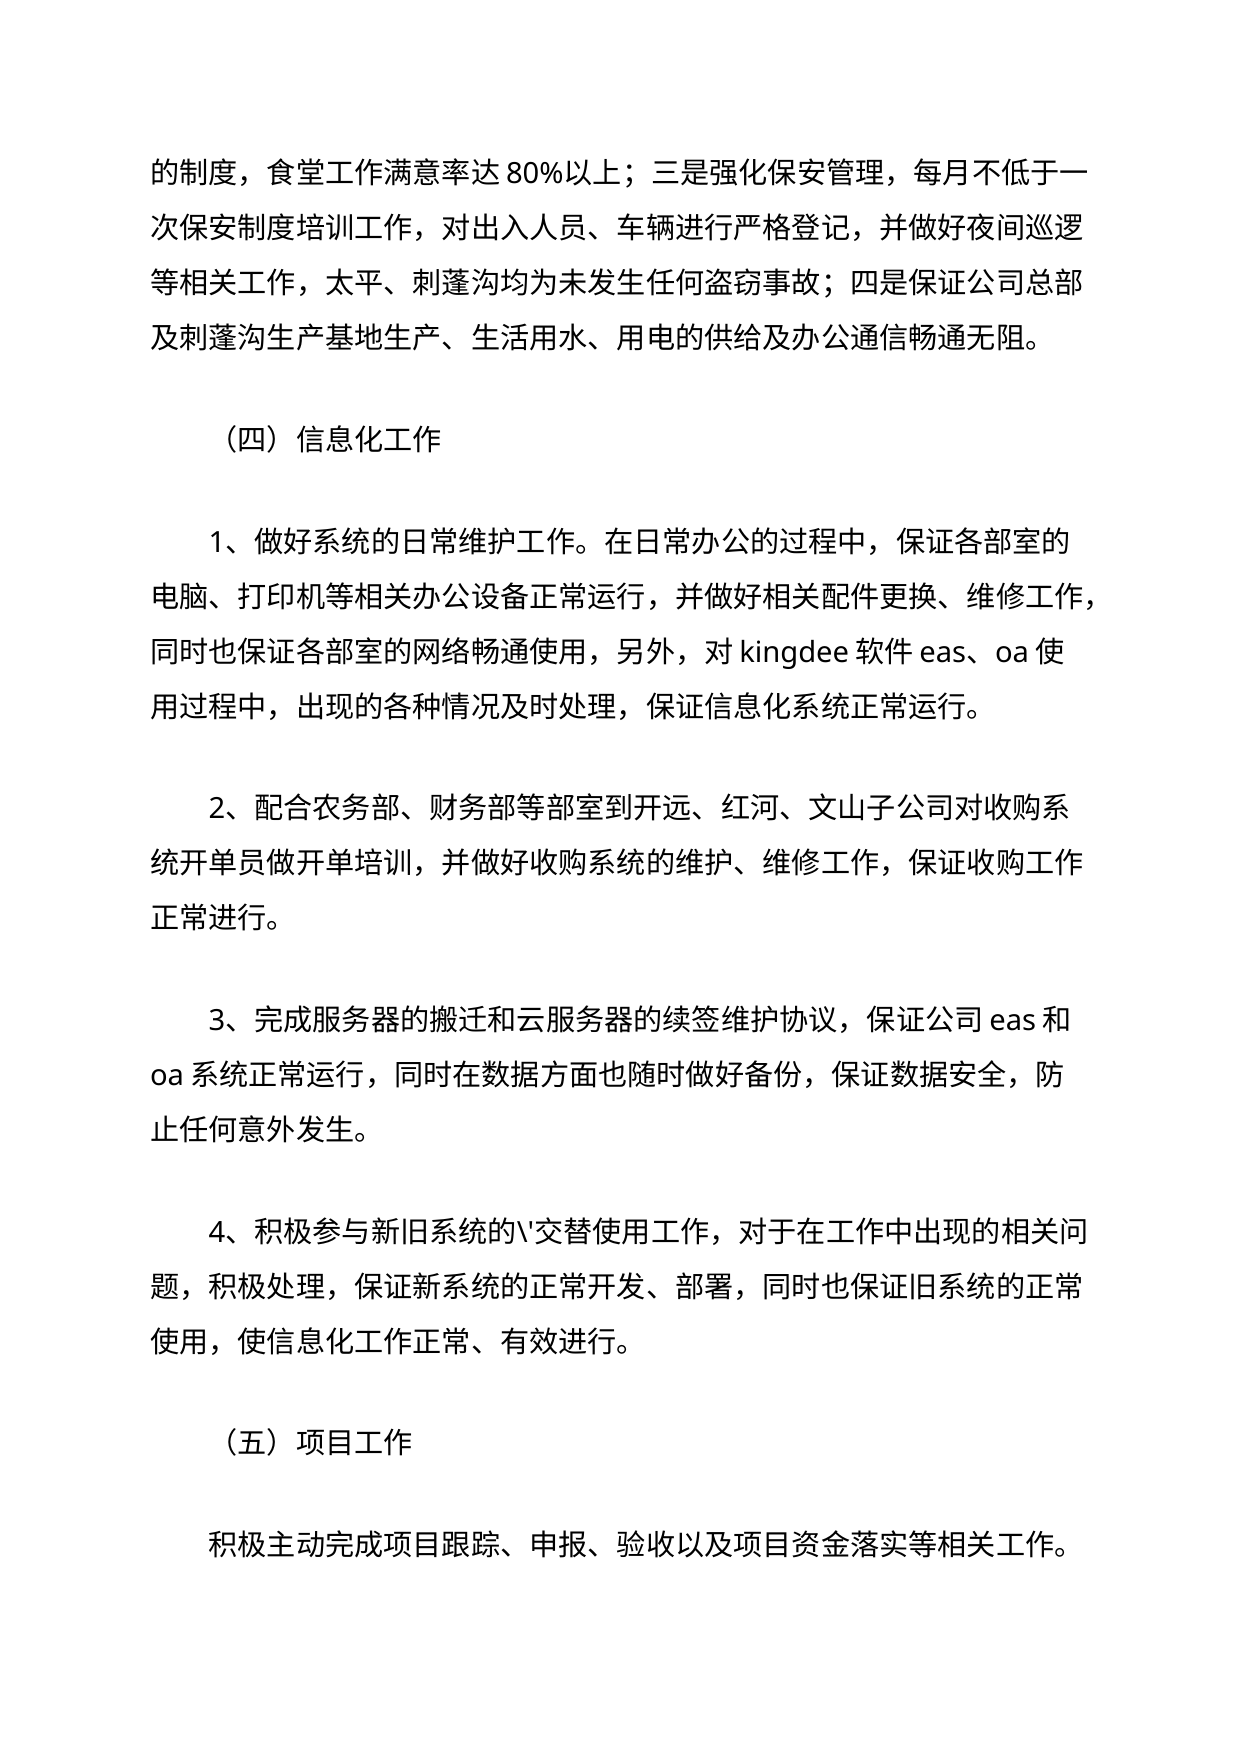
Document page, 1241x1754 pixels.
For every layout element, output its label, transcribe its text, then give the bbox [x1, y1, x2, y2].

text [150, 150, 1090, 357]
text 3、完成服务器的搬迁和云服务器的续签维护协议，保证公司eas和oa系统正常运行，同时在数据方面也随时做好备份，保证数据安全，防止任何意外发生。 [150, 997, 1090, 1149]
text 4、积极参与新旧系统的\'交替使用工作，对于在工作中出现的相关问题，积极处理，保证新系统的正常开发、部署，同时也保证旧系统的正常使用，使信息化工作正常、有效进行。 [150, 1208, 1090, 1361]
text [150, 1522, 1090, 1564]
text （四）信息化工作 [150, 417, 1090, 459]
text 1、做好系统的日常维护工作。在日常办公的过程中，保证各部室的电脑、打印机等相关办公设备正常运行，并做好相关配件更换、维修工作，同时也保证各部室的网络畅通使用，另外，对kingdee软件eas、oa使用过程中，出现的各种情况及时处理，保证信息化系统正常运行。 [150, 518, 1090, 726]
text 2、配合农务部、财务部等部室到开远、红河、文山子公司对收购系统开单员做开单培训，并做好收购系统的维护、维修工作，保证收购工作正常进行。 [150, 785, 1090, 937]
text （五）项目工作 [150, 1420, 1090, 1462]
